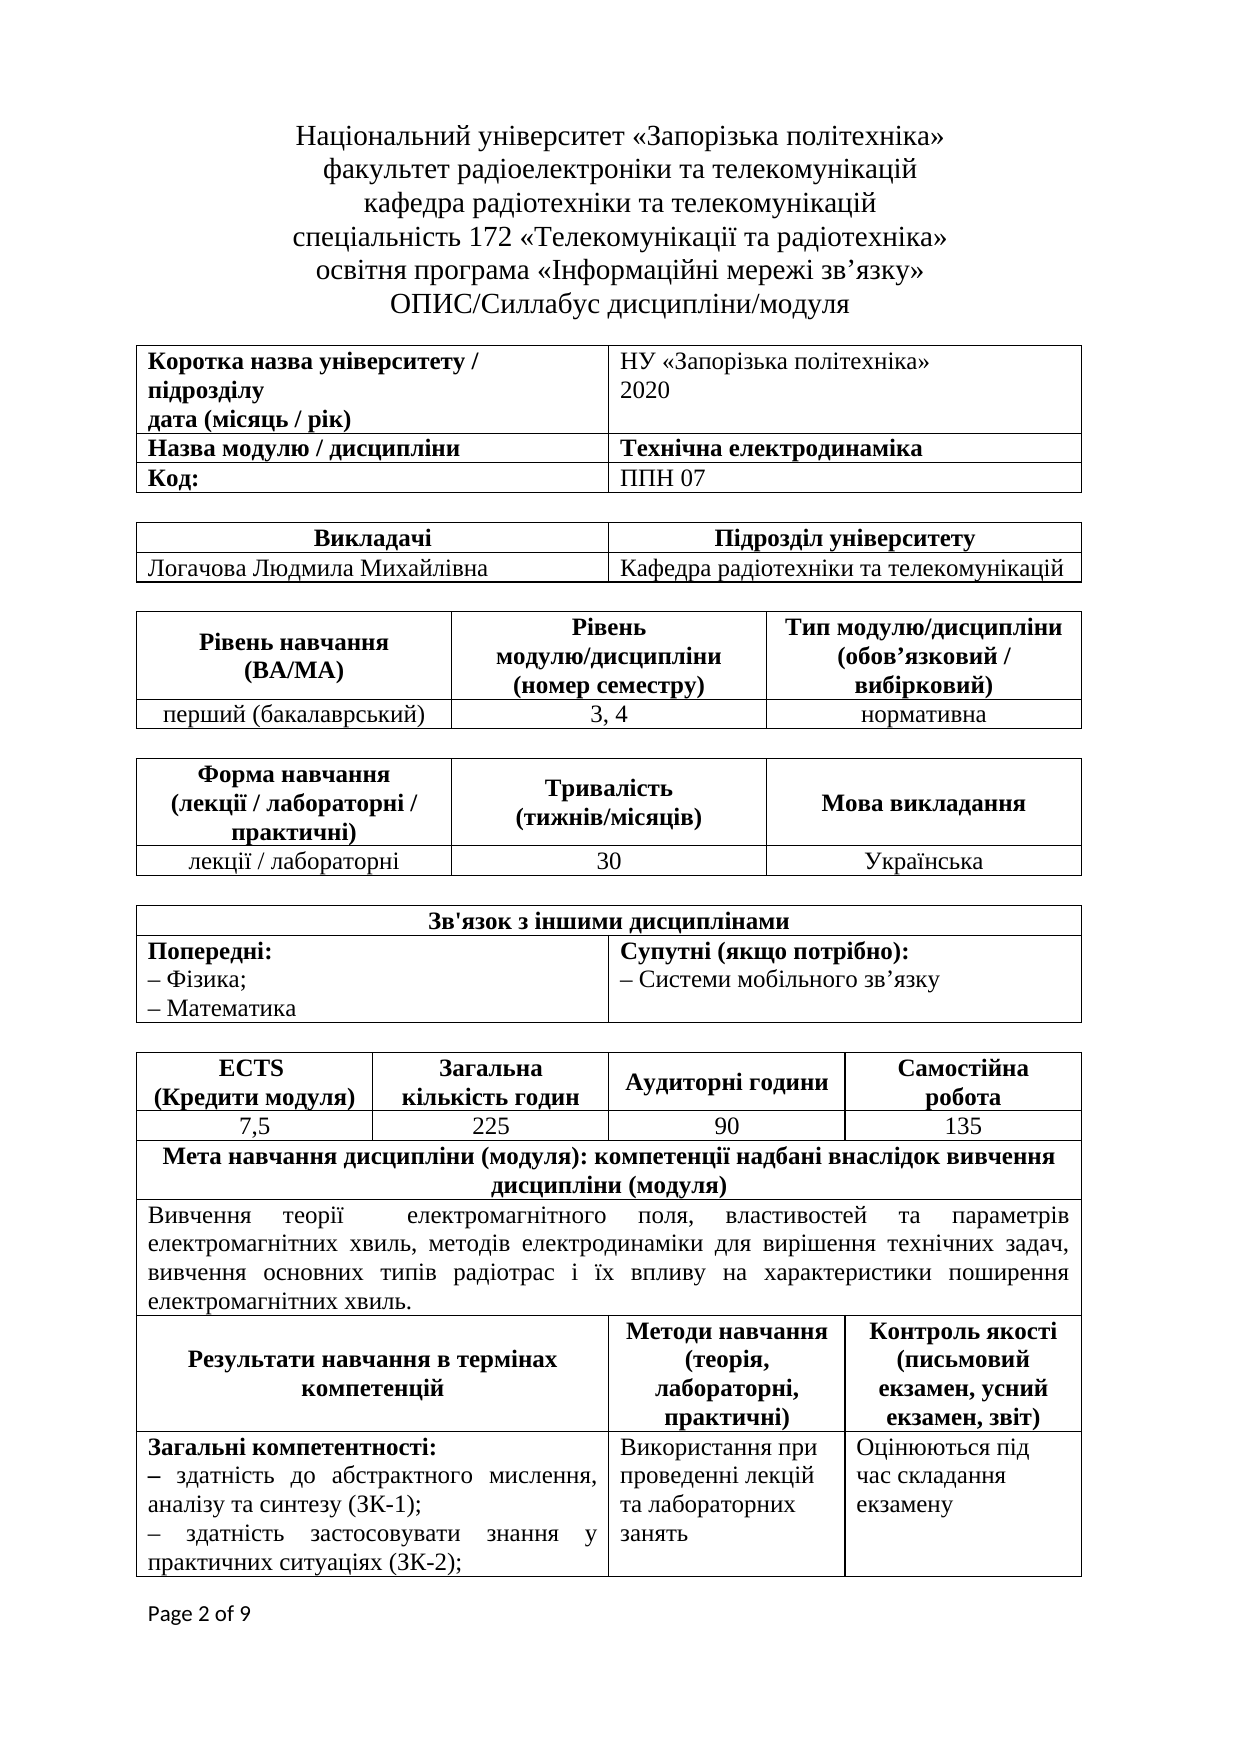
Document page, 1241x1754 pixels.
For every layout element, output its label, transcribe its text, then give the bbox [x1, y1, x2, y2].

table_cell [137, 1432, 608, 1576]
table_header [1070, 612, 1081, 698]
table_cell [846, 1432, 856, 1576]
text кафедра радіотехніки та телекомунікацій [148, 185, 1092, 219]
text спеціальність 172 «Телекомунікації та радіотехніка» [148, 219, 1092, 252]
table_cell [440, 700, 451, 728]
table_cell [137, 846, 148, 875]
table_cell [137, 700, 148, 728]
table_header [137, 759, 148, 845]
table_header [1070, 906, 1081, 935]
table_header Тривалість (тижнів/місяців) [452, 759, 766, 845]
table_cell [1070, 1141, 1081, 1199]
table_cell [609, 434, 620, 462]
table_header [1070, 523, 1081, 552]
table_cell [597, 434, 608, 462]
text освітня програма «Інформаційні мережі зв’язку» [148, 252, 1092, 286]
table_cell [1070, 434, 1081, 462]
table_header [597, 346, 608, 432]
text Національний університет «Запорізька політехніка» [148, 118, 1092, 152]
table_cell Супутні (якщо потрібно): – Системи мобільного зв’язку [609, 936, 1081, 1022]
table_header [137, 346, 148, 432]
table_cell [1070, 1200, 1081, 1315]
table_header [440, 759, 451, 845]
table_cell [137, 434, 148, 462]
text ОПИС/Силлабус дисципліни/модуля [148, 286, 1092, 319]
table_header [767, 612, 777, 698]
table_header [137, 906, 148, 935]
table_header Мова викладання [767, 759, 1081, 845]
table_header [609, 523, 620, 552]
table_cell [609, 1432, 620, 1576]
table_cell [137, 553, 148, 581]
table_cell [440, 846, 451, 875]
table_cell Результати навчання в термінах компетенцій [137, 1316, 608, 1431]
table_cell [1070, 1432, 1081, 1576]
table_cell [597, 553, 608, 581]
table_cell Попередні: – Фізика; – Математика [137, 936, 608, 1022]
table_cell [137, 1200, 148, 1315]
table_header Рівень навчання (BA/MA) [137, 612, 451, 698]
table_header Аудиторні години [609, 1053, 844, 1110]
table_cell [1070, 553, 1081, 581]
table_header НУ «Запорізька політехніка» 2020 [609, 346, 1081, 432]
text факультет радіоелектроніки та телекомунікацій [148, 152, 1092, 185]
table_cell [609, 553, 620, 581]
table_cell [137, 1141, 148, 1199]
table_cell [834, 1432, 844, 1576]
